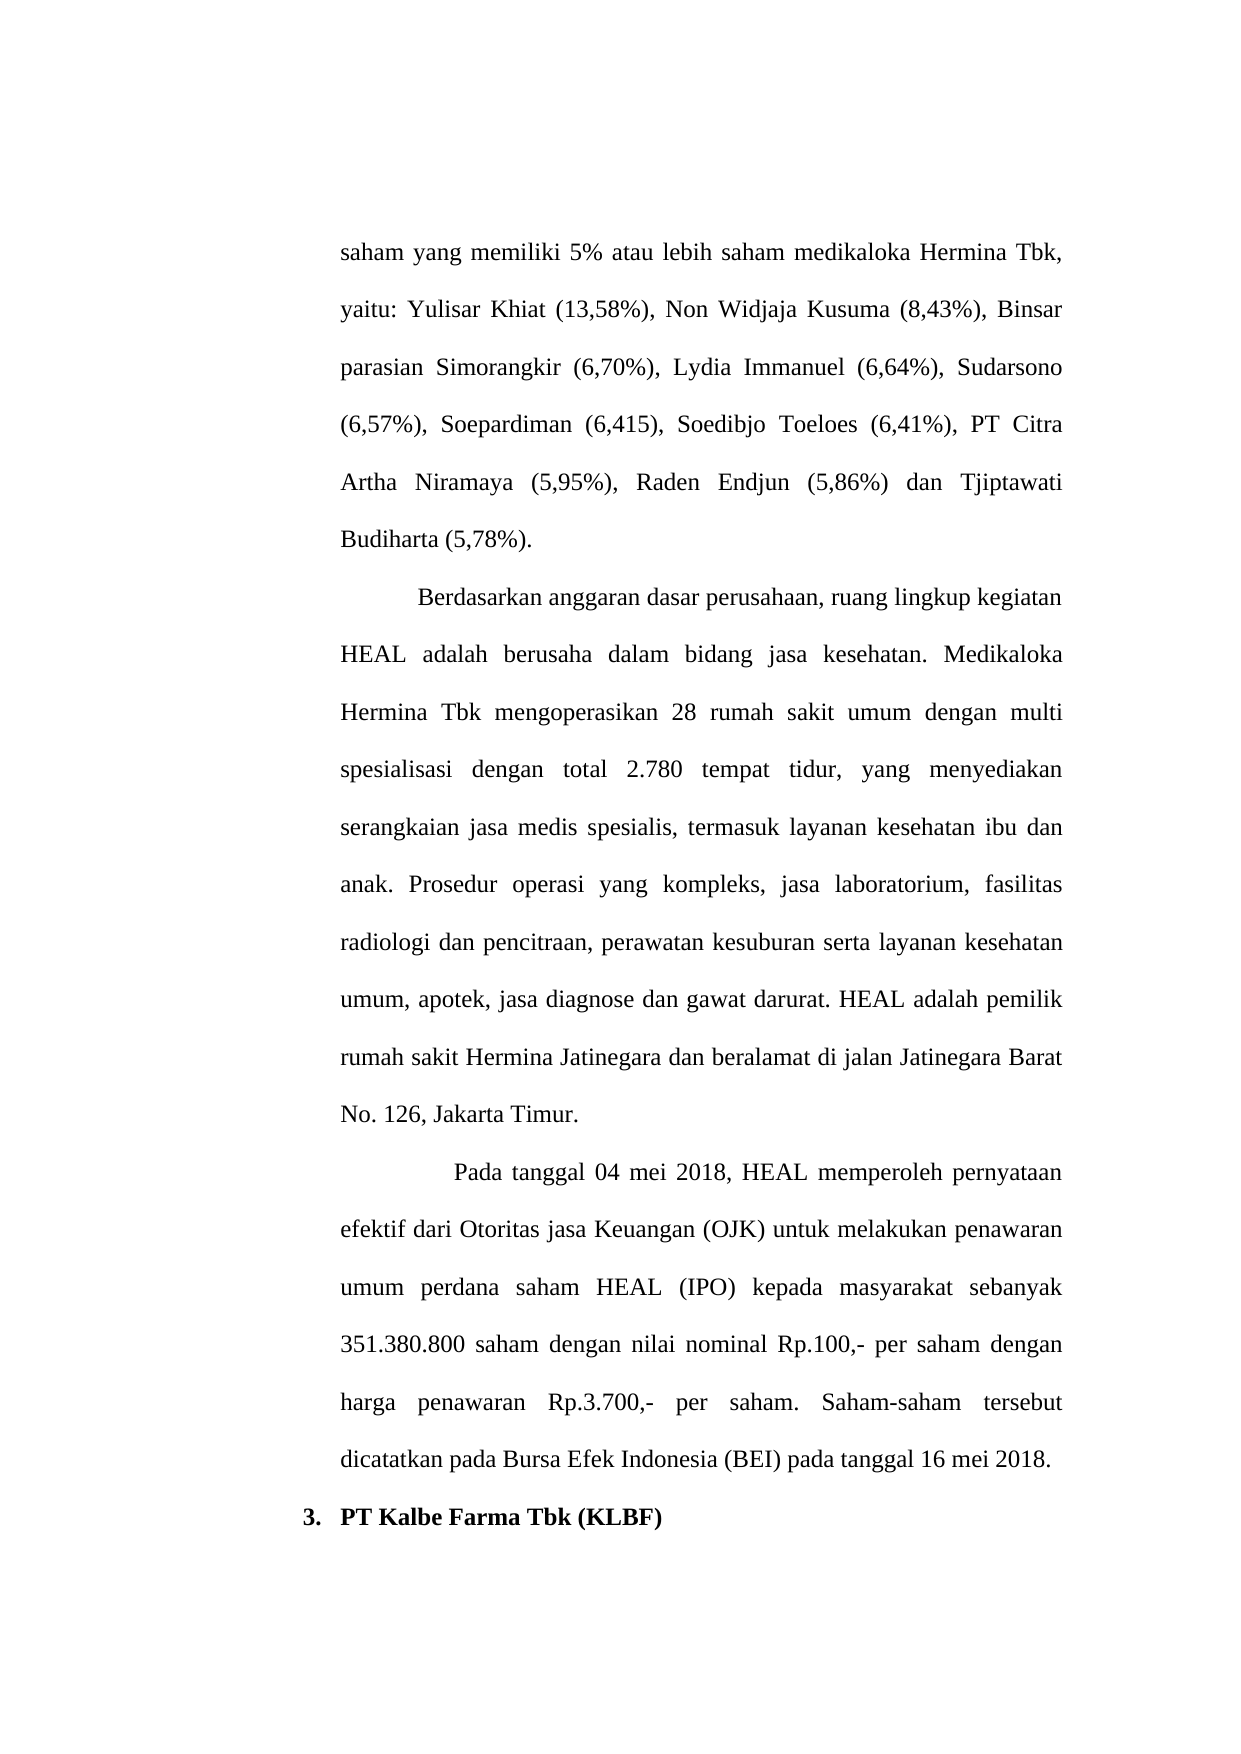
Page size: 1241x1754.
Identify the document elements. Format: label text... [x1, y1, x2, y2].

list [340, 237, 1063, 553]
list Pada tanggal 04 mei 2018, HEAL memperoleh pernyataan efektif dari Otoritas jasa Keuangan (OJK) untuk melakukan penawaran umum perdana saham HEAL (IPO) kepada masyarakat sebanyak 351.380.800 saham dengan nilai nominal Rp.100,- per saham dengan harga penawaran Rp.3.700,- per saham. Saham-saham tersebut dicatatkan pada Bursa Efek Indonesia (BEI) pada tanggal 16 mei 2018. [340, 1157, 1063, 1473]
list PT Kalbe Farma Tbk (KLBF) [303, 1502, 1063, 1531]
list Berdasarkan anggaran dasar perusahaan, ruang lingkup kegiatan HEAL adalah berusaha dalam bidang jasa kesehatan. Medikaloka Hermina Tbk mengoperasikan 28 rumah sakit umum dengan multi spesialisasi dengan total 2.780 tempat tidur, yang menyediakan serangkaian jasa medis spesialis, termasuk layanan kesehatan ibu dan anak. Prosedur operasi yang kompleks, jasa laboratorium, fasilitas radiologi dan pencitraan, perawatan kesuburan serta layanan kesehatan umum, apotek, jasa diagnose dan gawat darurat. HEAL adalah pemilik rumah sakit Hermina Jatinegara dan beralamat di jalan Jatinegara Barat No. 126, Jakarta Timur. [340, 582, 1063, 1128]
